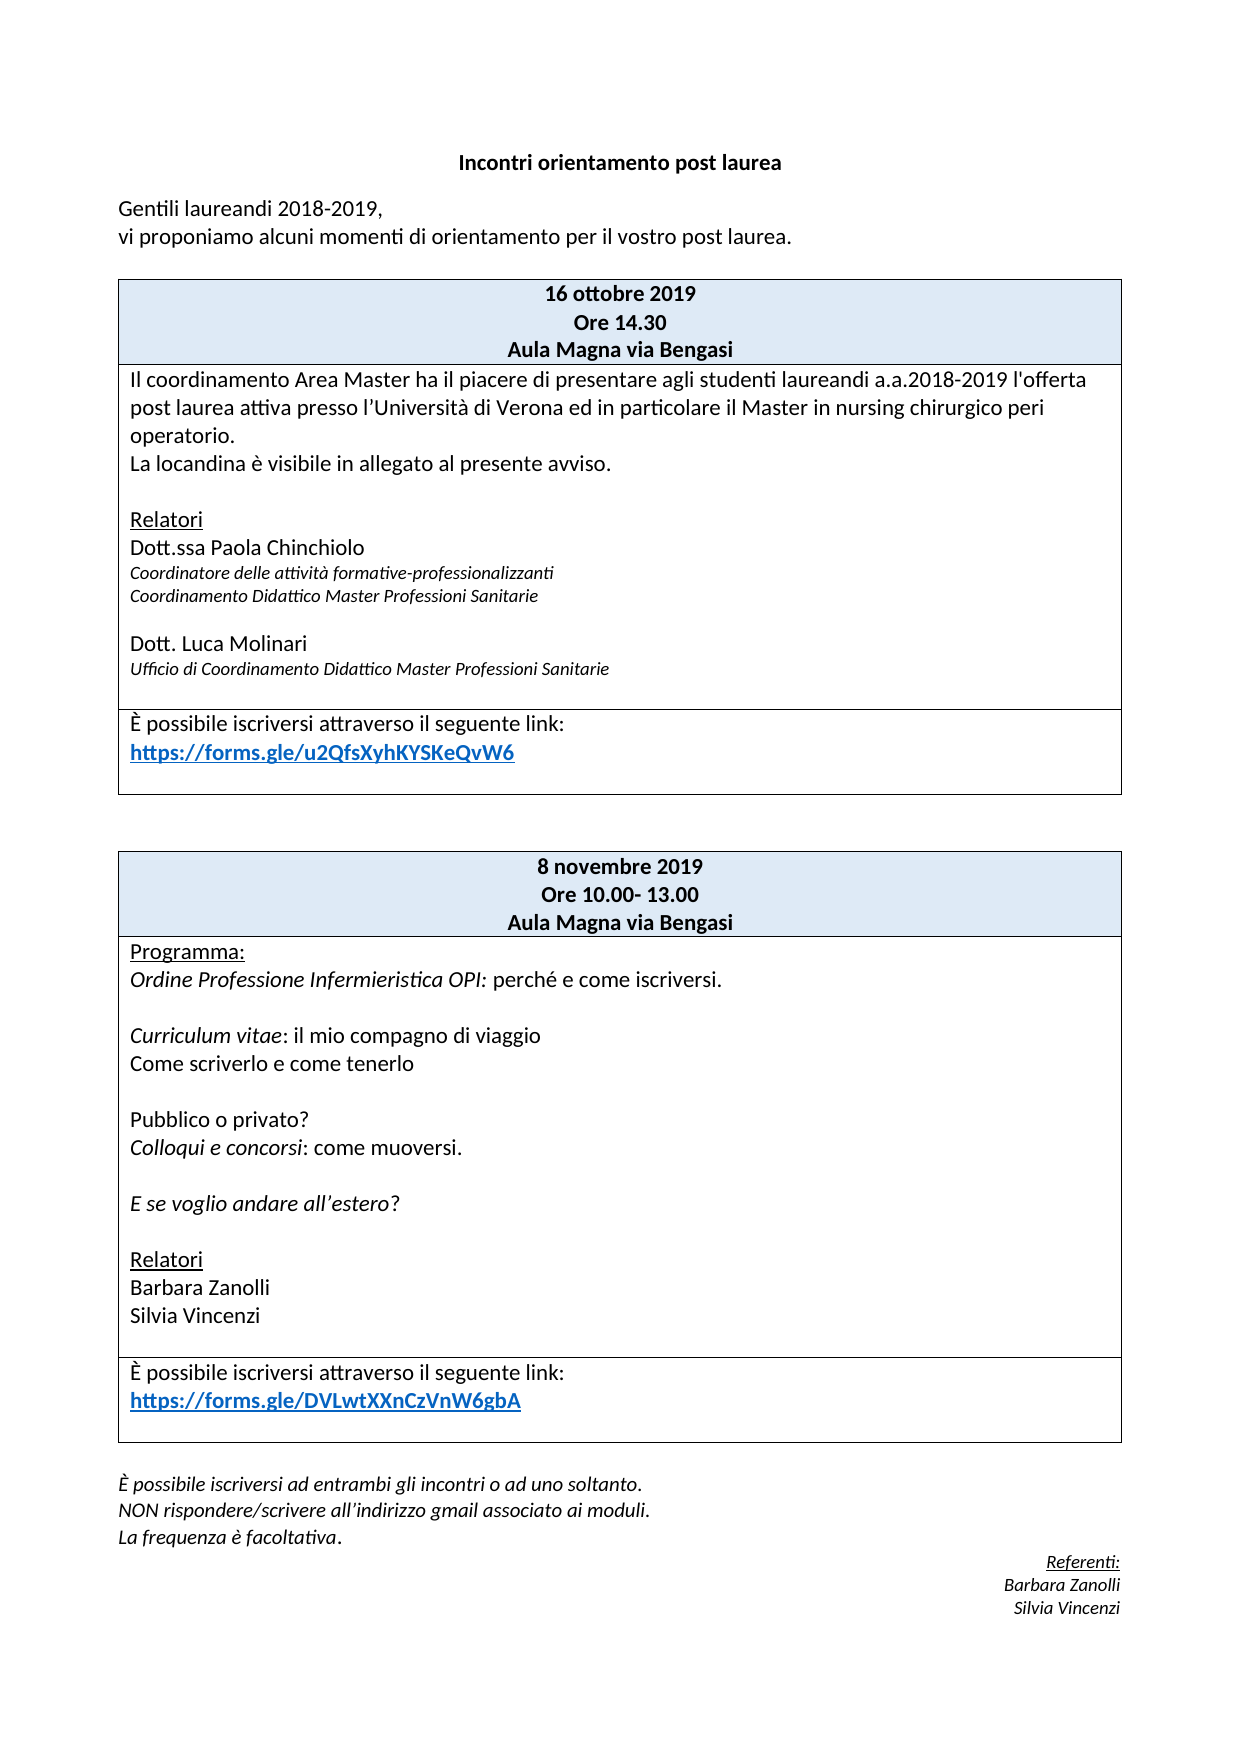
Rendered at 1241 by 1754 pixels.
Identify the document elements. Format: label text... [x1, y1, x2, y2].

text vi proponiamo alcuni momenti di orientamento per il vostro post laurea. [118, 222, 1122, 251]
text La frequenza è facoltativa. [118, 1522, 1122, 1550]
text Referenti: [118, 1550, 1122, 1573]
text Silvia Vincenzi [118, 1596, 1122, 1619]
table_cell Il coordinamento Area Master ha il piacere di presentare agli studenti laureandi a.a.2018-2019 l'offerta post laurea attiva presso l’Università di Verona ed in particolare il Master in nursing chirurgico peri operatorio. La locandina è visibile in allegato al presente avviso. Relatori Dott.ssa Paola Chinchiolo Coordinatore delle attività formative-professionalizzanti Coordinamento Didattico Master Professioni Sanitarie Dott. Luca Molinari Ufficio di Coordinamento Didattico Master Professioni Sanitarie [119, 365, 1121, 708]
text Gentili laureandi 2018-2019, [118, 194, 1122, 222]
table_header 16 ottobre 2019 Ore 14.30 Aula Magna via Bengasi [119, 280, 1121, 364]
table_cell È possibile iscriversi attraverso il seguente link: https://forms.gle/DVLwtXXnCzVnW6gbA [119, 1358, 1121, 1442]
text Barbara Zanolli [118, 1573, 1122, 1596]
table_cell È possibile iscriversi attraverso il seguente link: https://forms.gle/u2QfsXyhKYSKeQvW6 [119, 710, 1121, 794]
text NON rispondere/scrivere all’indirizzo gmail associato ai moduli. [118, 1497, 1122, 1522]
table_header 8 novembre 2019 Ore 10.00- 13.00 Aula Magna via Bengasi [119, 852, 1121, 936]
table_cell Programma: Ordine Professione Infermieristica OPI: perché e come iscriversi. Curriculum vitae: il mio compagno di viaggio Come scriverlo e come tenerlo Pubblico o privato? Colloqui e concorsi: come muoversi. E se voglio andare all’estero? Relatori Barbara Zanolli Silvia Vincenzi [119, 937, 1121, 1357]
text È possibile iscriversi ad entrambi gli incontri o ad uno soltanto. [118, 1471, 1122, 1497]
text Incontri orientamento post laurea [118, 148, 1122, 176]
